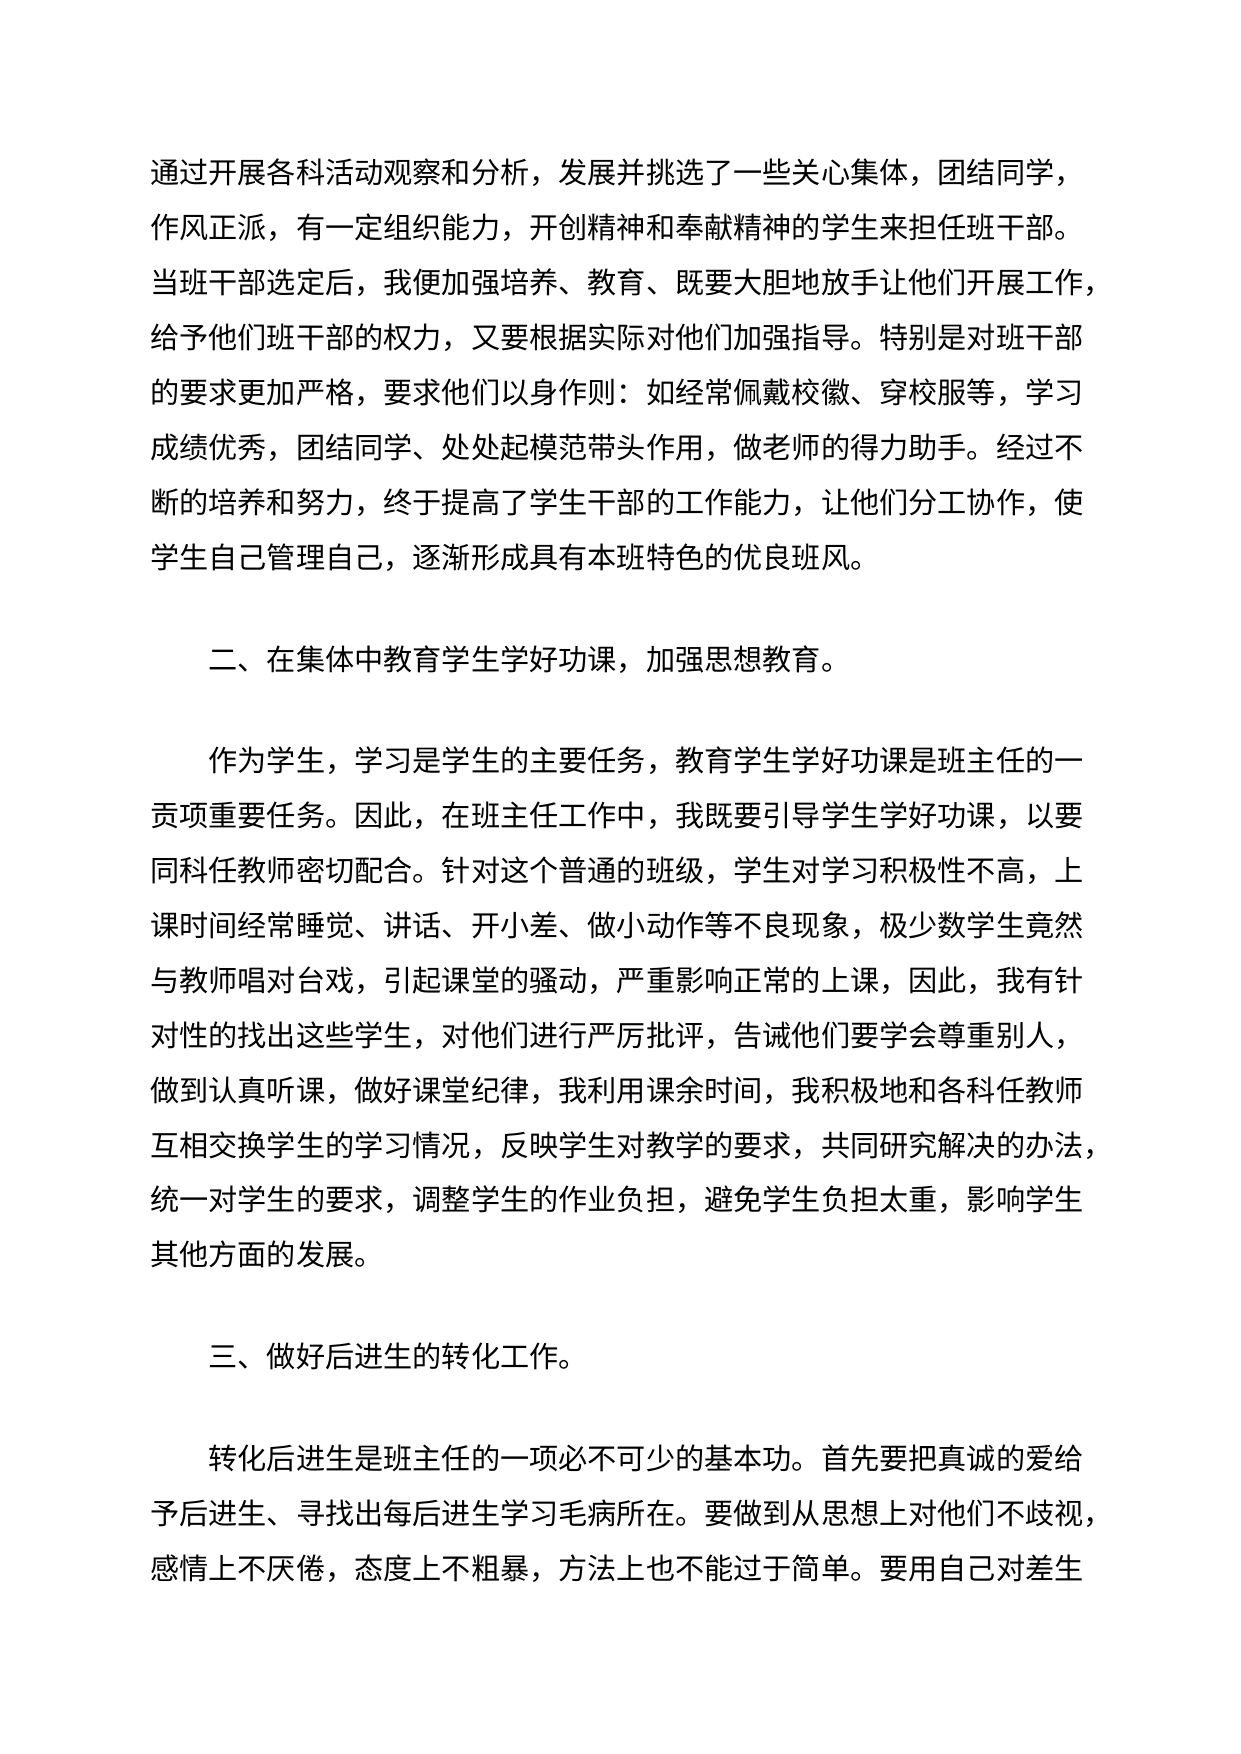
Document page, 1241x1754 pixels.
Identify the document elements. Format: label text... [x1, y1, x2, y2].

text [150, 150, 1090, 577]
text 二、在集体中教育学生学好功课，加强思想教育。 [150, 636, 1090, 678]
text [150, 1435, 1090, 1587]
text 三、做好后进生的转化工作。 [150, 1334, 1090, 1376]
text 作为学生，学习是学生的主要任务，教育学生学好功课是班主任的一贡项重要任务。因此，在班主任工作中，我既要引导学生学好功课，以要同科任教师密切配合。针对这个普通的班级，学生对学习积极性不高，上课时间经常睡觉、讲话、开小差、做小动作等不良现象，极少数学生竟然与教师唱对台戏，引起课堂的骚动，严重影响正常的上课，因此，我有针对性的找出这些学生，对他们进行严厉批评，告诫他们要学会尊重别人，做到认真听课，做好课堂纪律，我利用课余时间，我积极地和各科任教师互相交换学生的学习情况，反映学生对教学的要求，共同研究解决的办法，统一对学生的要求，调整学生的作业负担，避免学生负担太重，影响学生其他方面的发展。 [150, 738, 1090, 1274]
